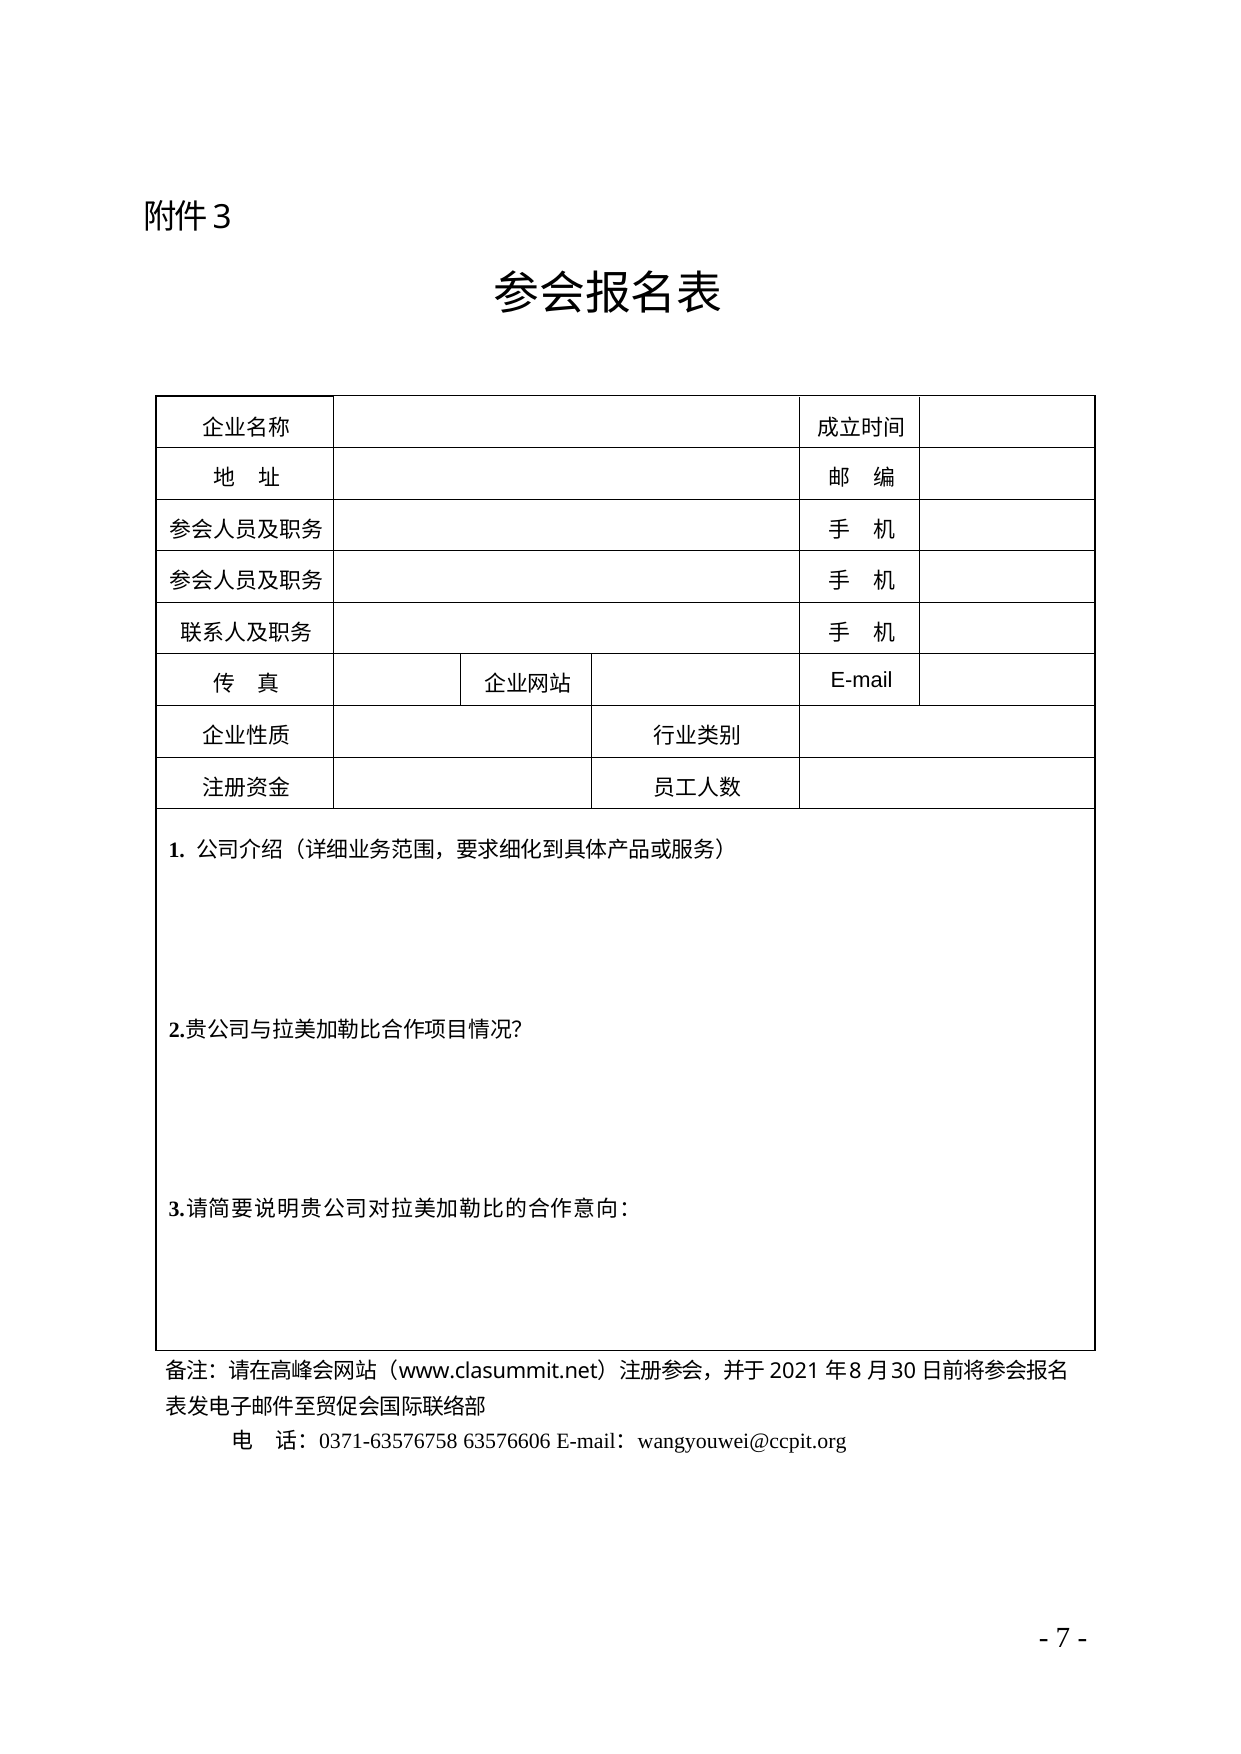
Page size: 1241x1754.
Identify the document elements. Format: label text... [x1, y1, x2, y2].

table_cell [920, 603, 1094, 653]
subtitle 参会报名表 [493, 257, 1109, 323]
table_header [920, 396, 1094, 447]
table_cell 编 [860, 448, 919, 499]
table_cell 手 [800, 500, 859, 550]
table_cell 机 [860, 551, 919, 602]
table_cell E-mail [800, 654, 919, 705]
table_cell 址 [245, 448, 333, 499]
table_cell 员工人数 [592, 758, 799, 808]
table_cell 行业类别 [592, 706, 799, 757]
table_cell [920, 654, 1094, 705]
table_cell [334, 758, 591, 808]
text 附件 3 [144, 190, 261, 238]
text - 7 - [144, 1620, 1087, 1653]
table_header [334, 396, 800, 447]
table_cell [592, 654, 799, 705]
table_cell 企业网站 [461, 654, 591, 705]
table_cell 机 [860, 500, 919, 550]
table_cell [800, 706, 1094, 757]
table_header 企业名称 [157, 397, 333, 447]
text 备注：请在高峰会网站（www.clasummit.net）注册参会，并于 2021 年 8 月 30 日前将参会报名表发电子邮件至贸促会国际联络部 [165, 1353, 1087, 1421]
table_cell [334, 706, 591, 757]
table_cell [334, 603, 799, 653]
table_cell 手 [800, 603, 859, 653]
table_cell [800, 758, 1094, 808]
table_cell [920, 500, 1094, 550]
table_cell [920, 551, 1094, 602]
table_cell 参会人员及职务 [157, 500, 333, 550]
table_cell 注册资金 [157, 758, 333, 808]
table_cell 联系人及职务 [157, 603, 333, 653]
table_cell [920, 448, 1094, 499]
table_cell [334, 654, 460, 705]
table_cell 邮 [800, 448, 859, 499]
table_cell 手 [800, 551, 859, 602]
table_cell 地 [157, 448, 245, 499]
table_cell 参会人员及职务 [157, 551, 333, 602]
table_header 成立时间 [800, 396, 920, 447]
table_cell 企业性质 [157, 706, 333, 757]
table_cell 传 [157, 654, 245, 705]
table_cell 真 [245, 654, 333, 705]
table_cell [334, 448, 799, 499]
table_cell [334, 500, 799, 550]
text 电 话：0371-63576758 63576606 E-mail：wangyouwei@ccpit.org [231, 1426, 1109, 1454]
table_cell [334, 551, 799, 602]
table_cell 公司介绍（详细业务范围，要求细化到具体产品或服务） 贵公司与拉美加勒比合作项目情况？ 请简要说明贵公司对拉美加勒比的合作意向： [157, 809, 1094, 1349]
table_cell 机 [860, 603, 919, 653]
